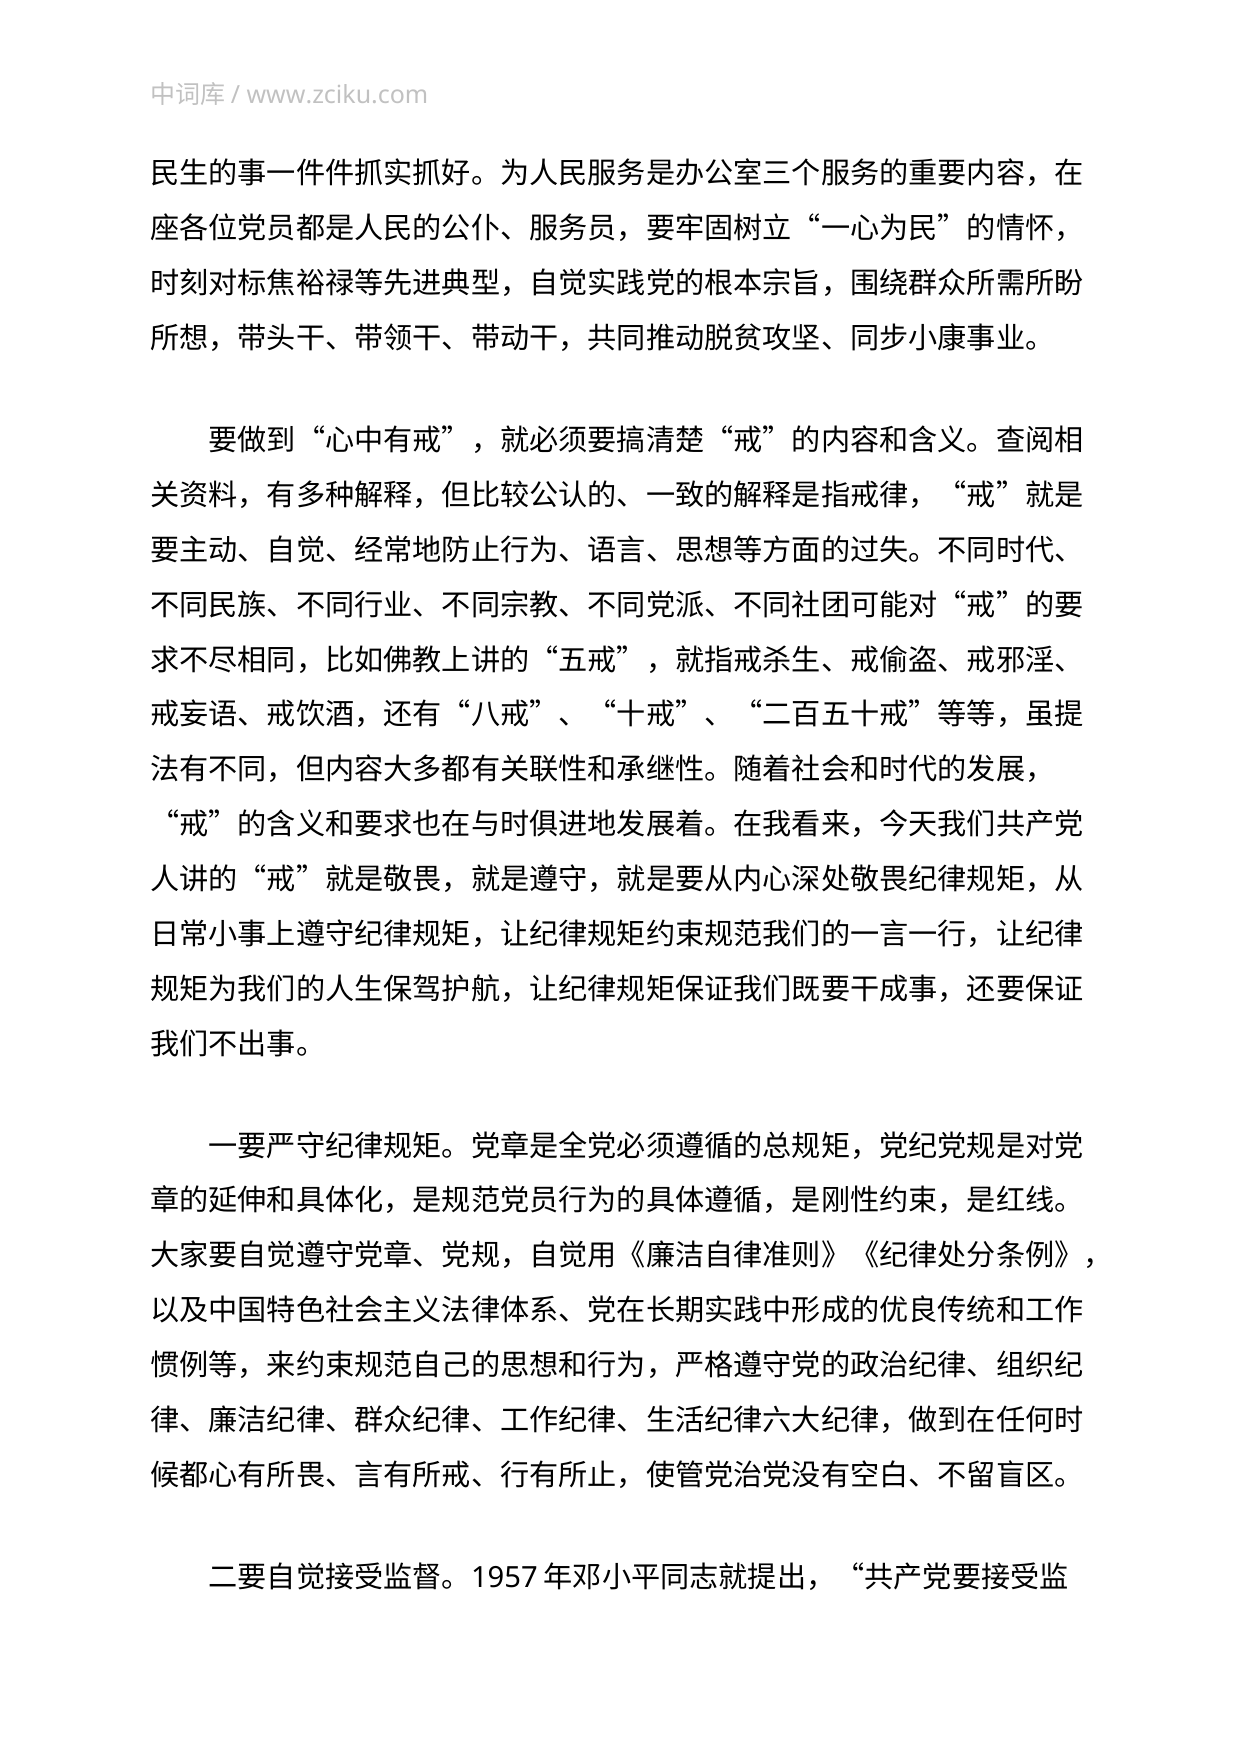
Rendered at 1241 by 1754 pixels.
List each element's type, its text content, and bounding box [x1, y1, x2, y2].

text 要做到“心中有戒”，就必须要搞清楚“戒”的内容和含义。查阅相关资料，有多种解释，但比较公认的、一致的解释是指戒律，“戒”就是要主动、自觉、经常地防止行为、语言、思想等方面的过失。不同时代、不同民族、不同行业、不同宗教、不同党派、不同社团可能对“戒”的要求不尽相同，比如佛教上讲的“五戒”，就指戒杀生、戒偷盗、戒邪淫、戒妄语、戒饮酒，还有“八戒”、“十戒”、“二百五十戒”等等，虽提法有不同，但内容大多都有关联性和承继性。随着社会和时代的发展，“戒”的含义和要求也在与时俱进地发展着。在我看来，今天我们共产党人讲的“戒”就是敬畏，就是遵守，就是要从内心深处敬畏纪律规矩，从日常小事上遵守纪律规矩，让纪律规矩约束规范我们的一言一行，让纪律规矩为我们的人生保驾护航，让纪律规矩保证我们既要干成事，还要保证我们不出事。 [150, 416, 1090, 1063]
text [150, 1553, 1090, 1596]
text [150, 150, 1090, 357]
text 一要严守纪律规矩。党章是全党必须遵循的总规矩，党纪党规是对党章的延伸和具体化，是规范党员行为的具体遵循，是刚性约束，是红线。大家要自觉遵守党章、党规，自觉用《廉洁自律准则》《纪律处分条例》，以及中国特色社会主义法律体系、党在长期实践中形成的优良传统和工作惯例等，来约束规范自己的思想和行为，严格遵守党的政治纪律、组织纪律、廉洁纪律、群众纪律、工作纪律、生活纪律六大纪律，做到在任何时候都心有所畏、言有所戒、行有所止，使管党治党没有空白、不留盲区。 [150, 1122, 1090, 1494]
